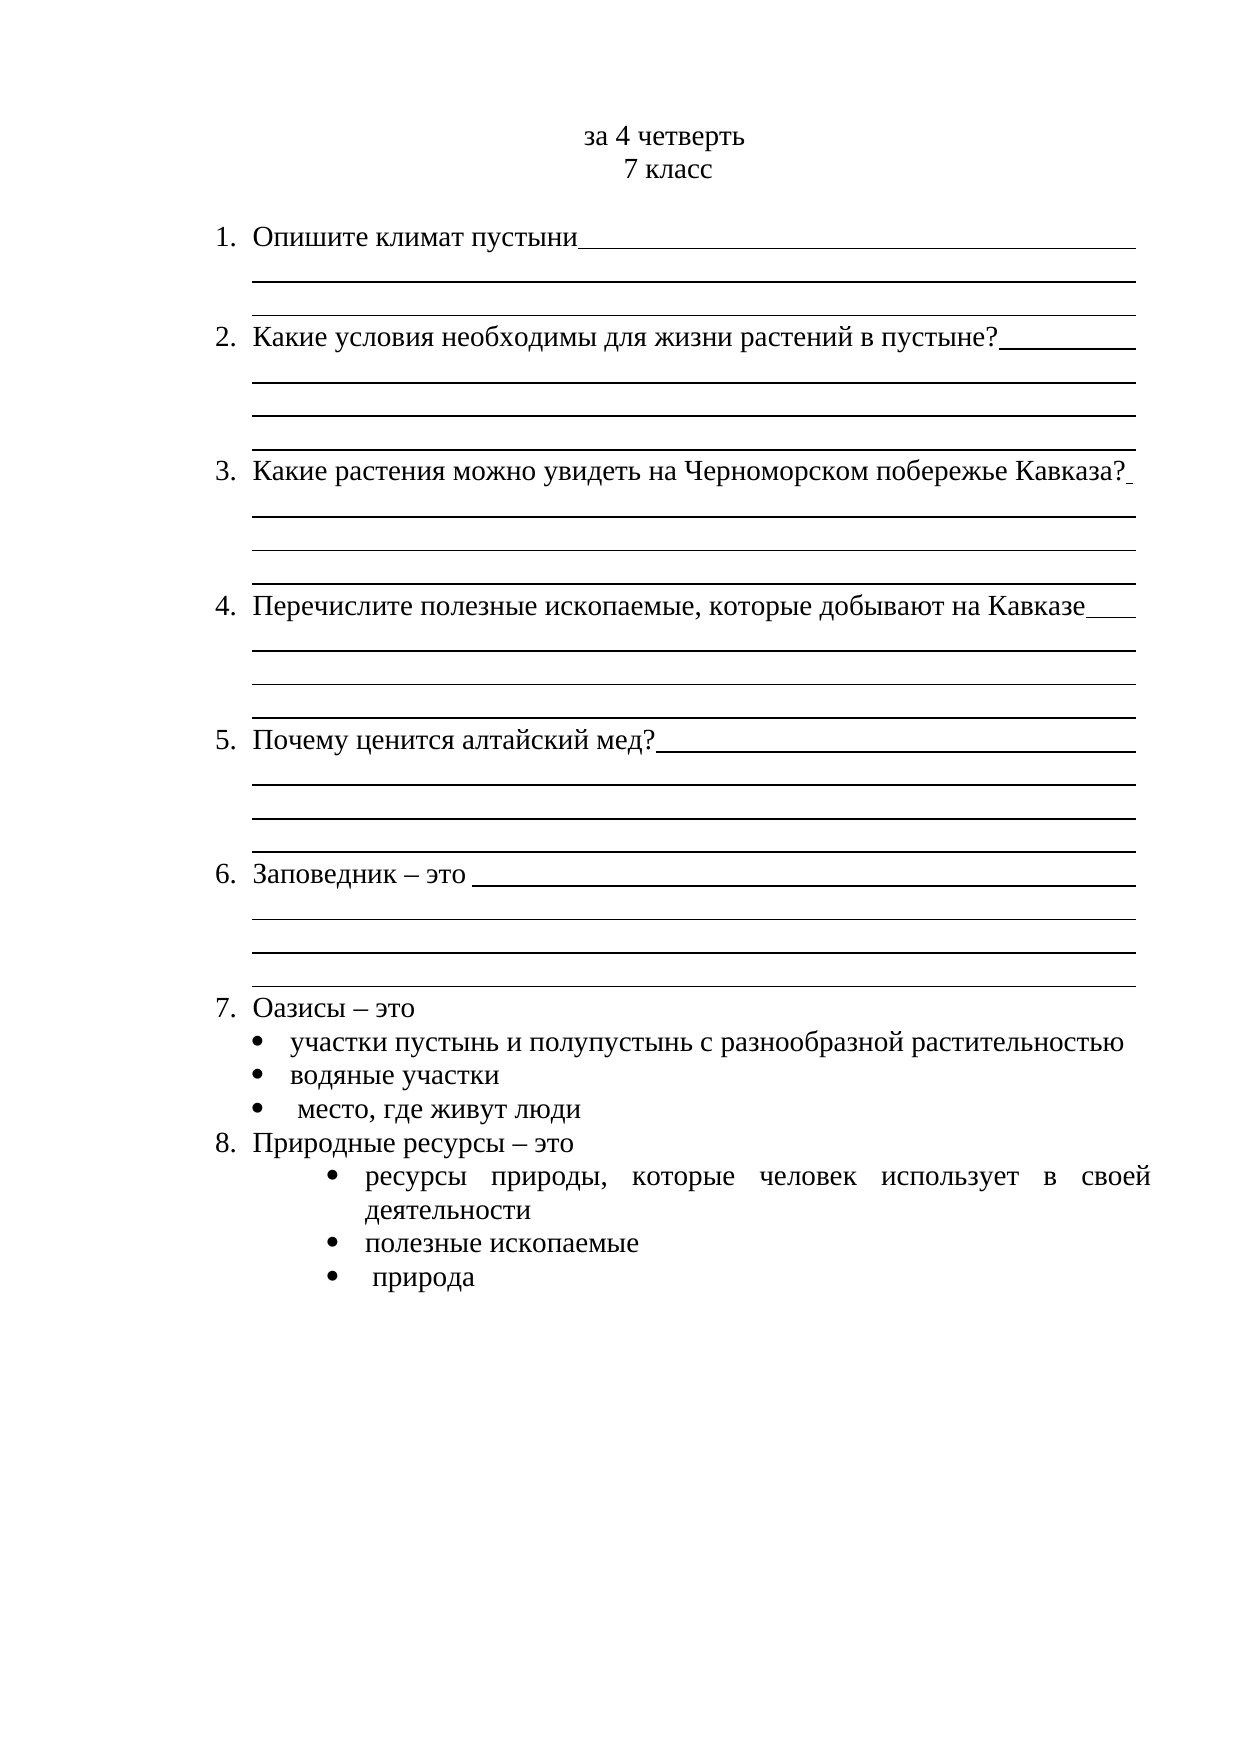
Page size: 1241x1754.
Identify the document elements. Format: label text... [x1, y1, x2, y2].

list Опишите климат пустыни [215, 219, 1152, 319]
text за 4 четверть [177, 118, 1152, 152]
list природа [327, 1259, 1152, 1293]
list участки пустынь и полупустынь с разнообразной растительностью [252, 1024, 1152, 1057]
list Какие растения можно увидеть на Черноморском побережье Кавказа? [215, 453, 1152, 588]
list ресурсы природы, которые человек использует в своей деятельности [327, 1158, 1152, 1225]
list Почему ценится алтайский мед? [215, 722, 1152, 856]
list Перечислите полезные ископаемые, которые добывают на Кавказе [215, 588, 1152, 722]
list место, где живут люди [252, 1091, 1152, 1125]
list Какие условия необходимы для жизни растений в пустыне? [215, 319, 1152, 453]
list Заповедник – это [215, 856, 1152, 990]
list водяные участки [252, 1057, 1152, 1091]
list полезные ископаемые [327, 1225, 1152, 1259]
list Природные ресурсы – это [215, 1125, 1152, 1158]
list Оазисы – это [215, 990, 1152, 1024]
text 7 класс [177, 152, 1152, 185]
